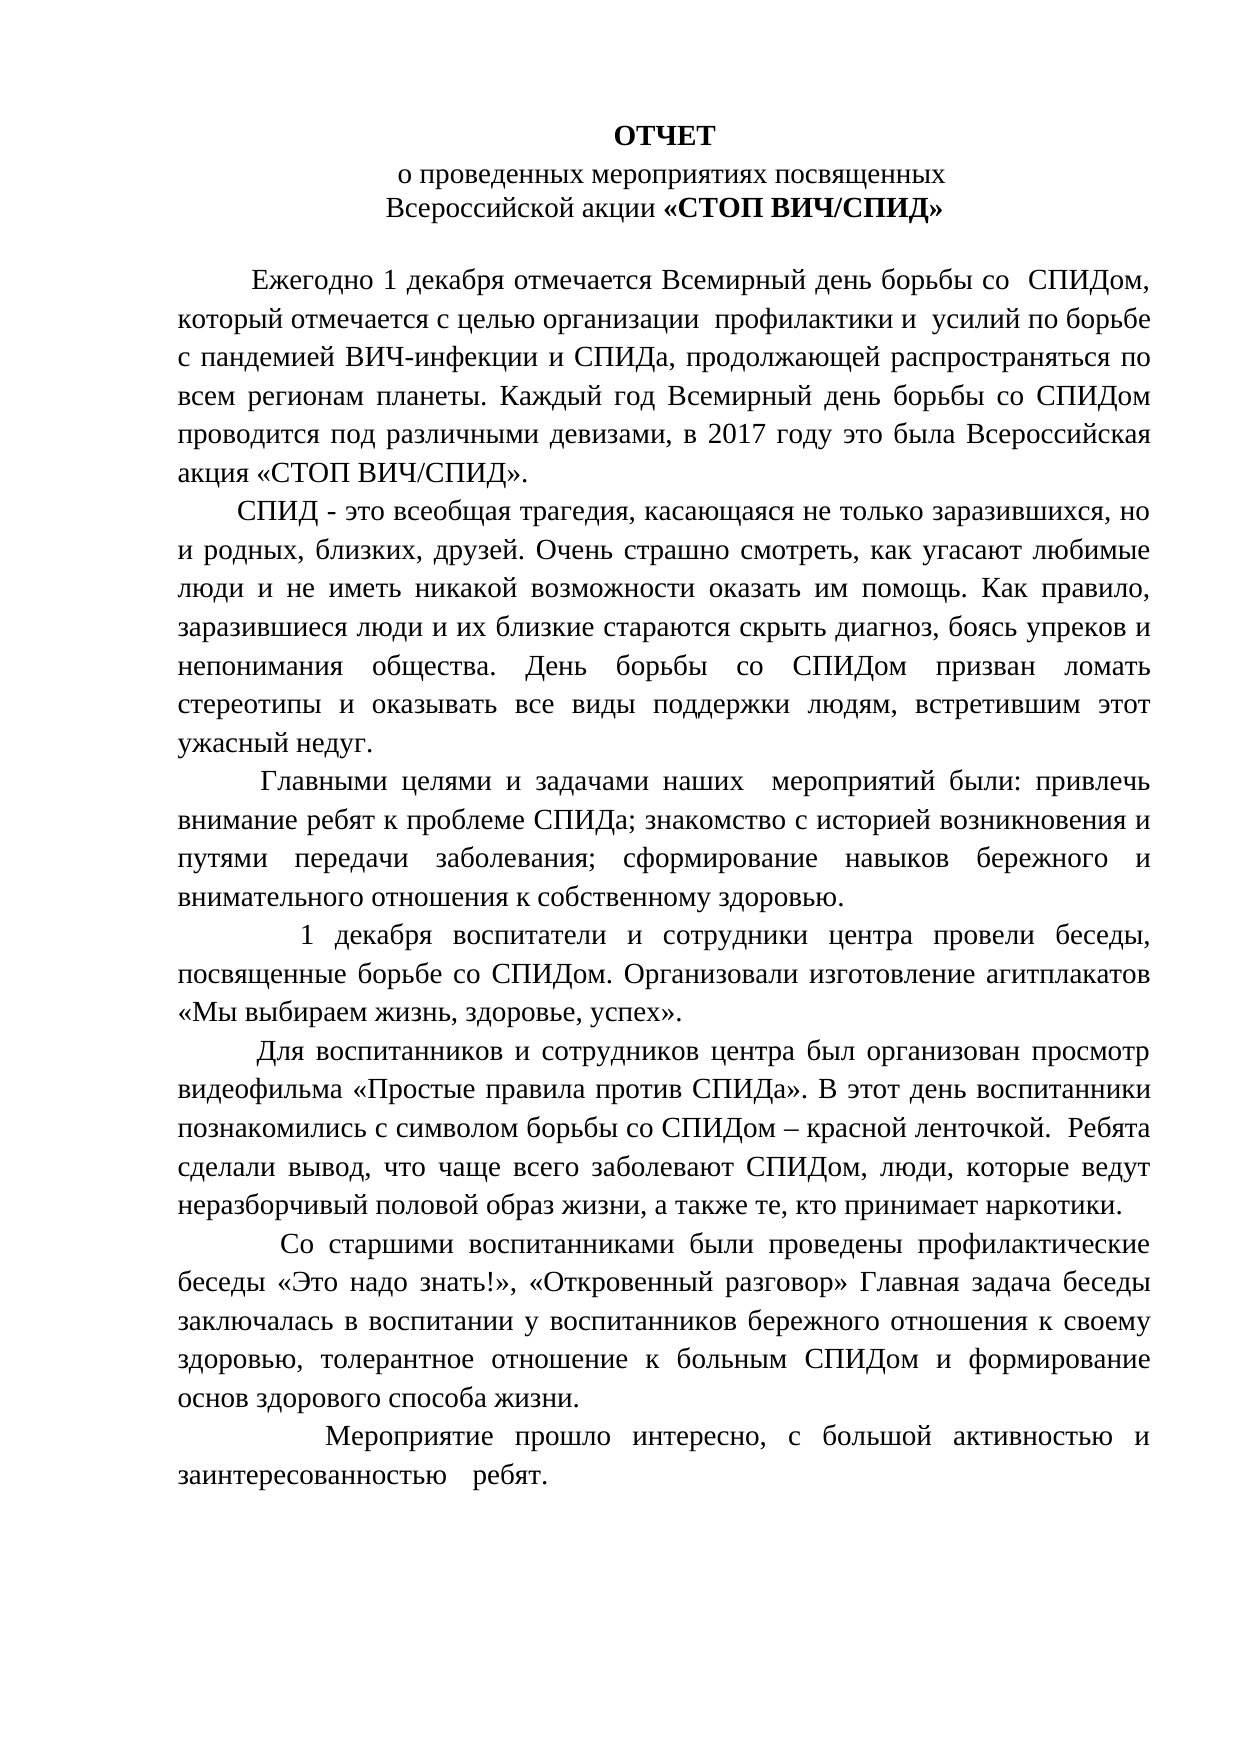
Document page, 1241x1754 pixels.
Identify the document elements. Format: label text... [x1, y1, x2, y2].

text Со старшими воспитанниками были проведены профилактические беседы «Это надо знать!», «Откровенный разговор» Главная задача беседы заключалась в воспитании у воспитанников бережного отношения к своему здоровью, толерантное отношение к больным СПИДом и формирование основ здорового способа жизни. [177, 1226, 1152, 1413]
text Для воспитанников и сотрудников центра был организован просмотр видеофильма «Простые правила против СПИДа». В этот день воспитанники познакомились с символом борьбы со СПИДом – красной ленточкой. Ребята сделали вывод, что чаще всего заболевают СПИДом, люди, которые ведут неразборчивый половой образ жизни, а также те, кто принимает наркотики. [177, 1033, 1152, 1221]
text СПИД - это всеобщая трагедия, касающаяся не только заразившихся, но и родных, близких, друзей. Очень страшно смотреть, как угасают любимые люди и не иметь никакой возможности оказать им помощь. Как правило, заразившиеся люди и их близкие стараются скрыть диагноз, боясь упреков и непонимания общества. День борьбы со СПИДом призван ломать стереотипы и оказывать все виды поддержки людям, встретившим этот ужасный недуг. [177, 493, 1152, 758]
text Мероприятие прошло интересно, с большой активностью и заинтересованностью ребят. [177, 1418, 1152, 1519]
text о проведенных мероприятиях посвященных [177, 157, 1152, 190]
text Главными целями и задачами наших мероприятий были: привлечь внимание ребят к проблеме СПИДа; знакомство с историей возникновения и путями передачи заболевания; сформирование навыков бережного и внимательного отношения к собственному здоровью. [177, 763, 1152, 912]
text 1 декабря воспитатели и сотрудники центра провели беседы, посвященные борьбе со СПИДом. Организовали изготовление агитплакатов «Мы выбираем жизнь, здоровье, успех». [177, 917, 1152, 1028]
text Ежегодно 1 декабря отмечается Всемирный день борьбы со СПИДом, который отмечается с целью организации профилактики и усилий по борьбе с пандемией ВИЧ-инфекции и СПИДа, продолжающей распространяться по всем регионам планеты. Каждый год Всемирный день борьбы со СПИДом проводится под различными девизами, в 2017 году это была Всероссийская акция «СТОП ВИЧ/СПИД». [177, 262, 1152, 488]
text ОТЧЕТ [177, 118, 1152, 152]
text Всероссийской акции «СТОП ВИЧ/СПИД» [177, 190, 1152, 224]
